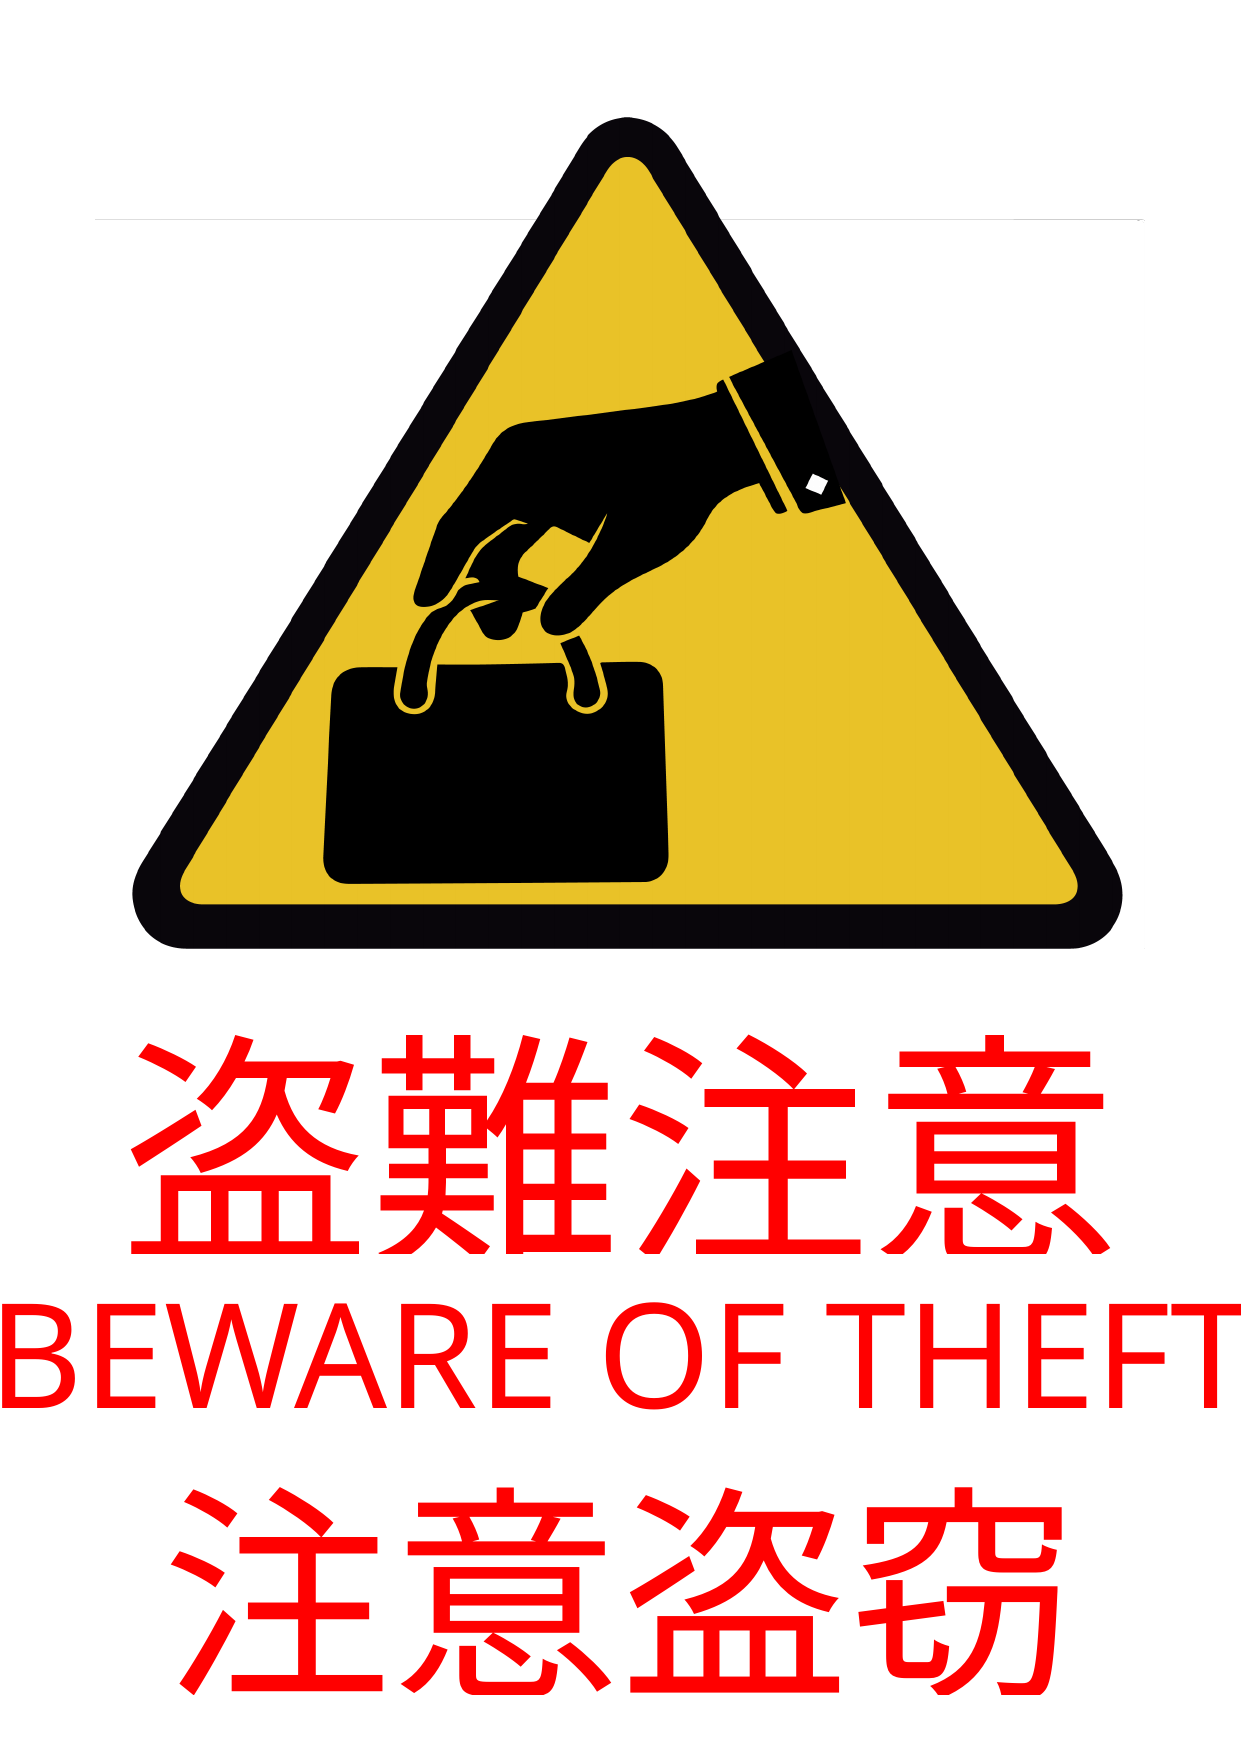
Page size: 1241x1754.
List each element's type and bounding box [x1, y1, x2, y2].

picture [95, 117, 1145, 949]
